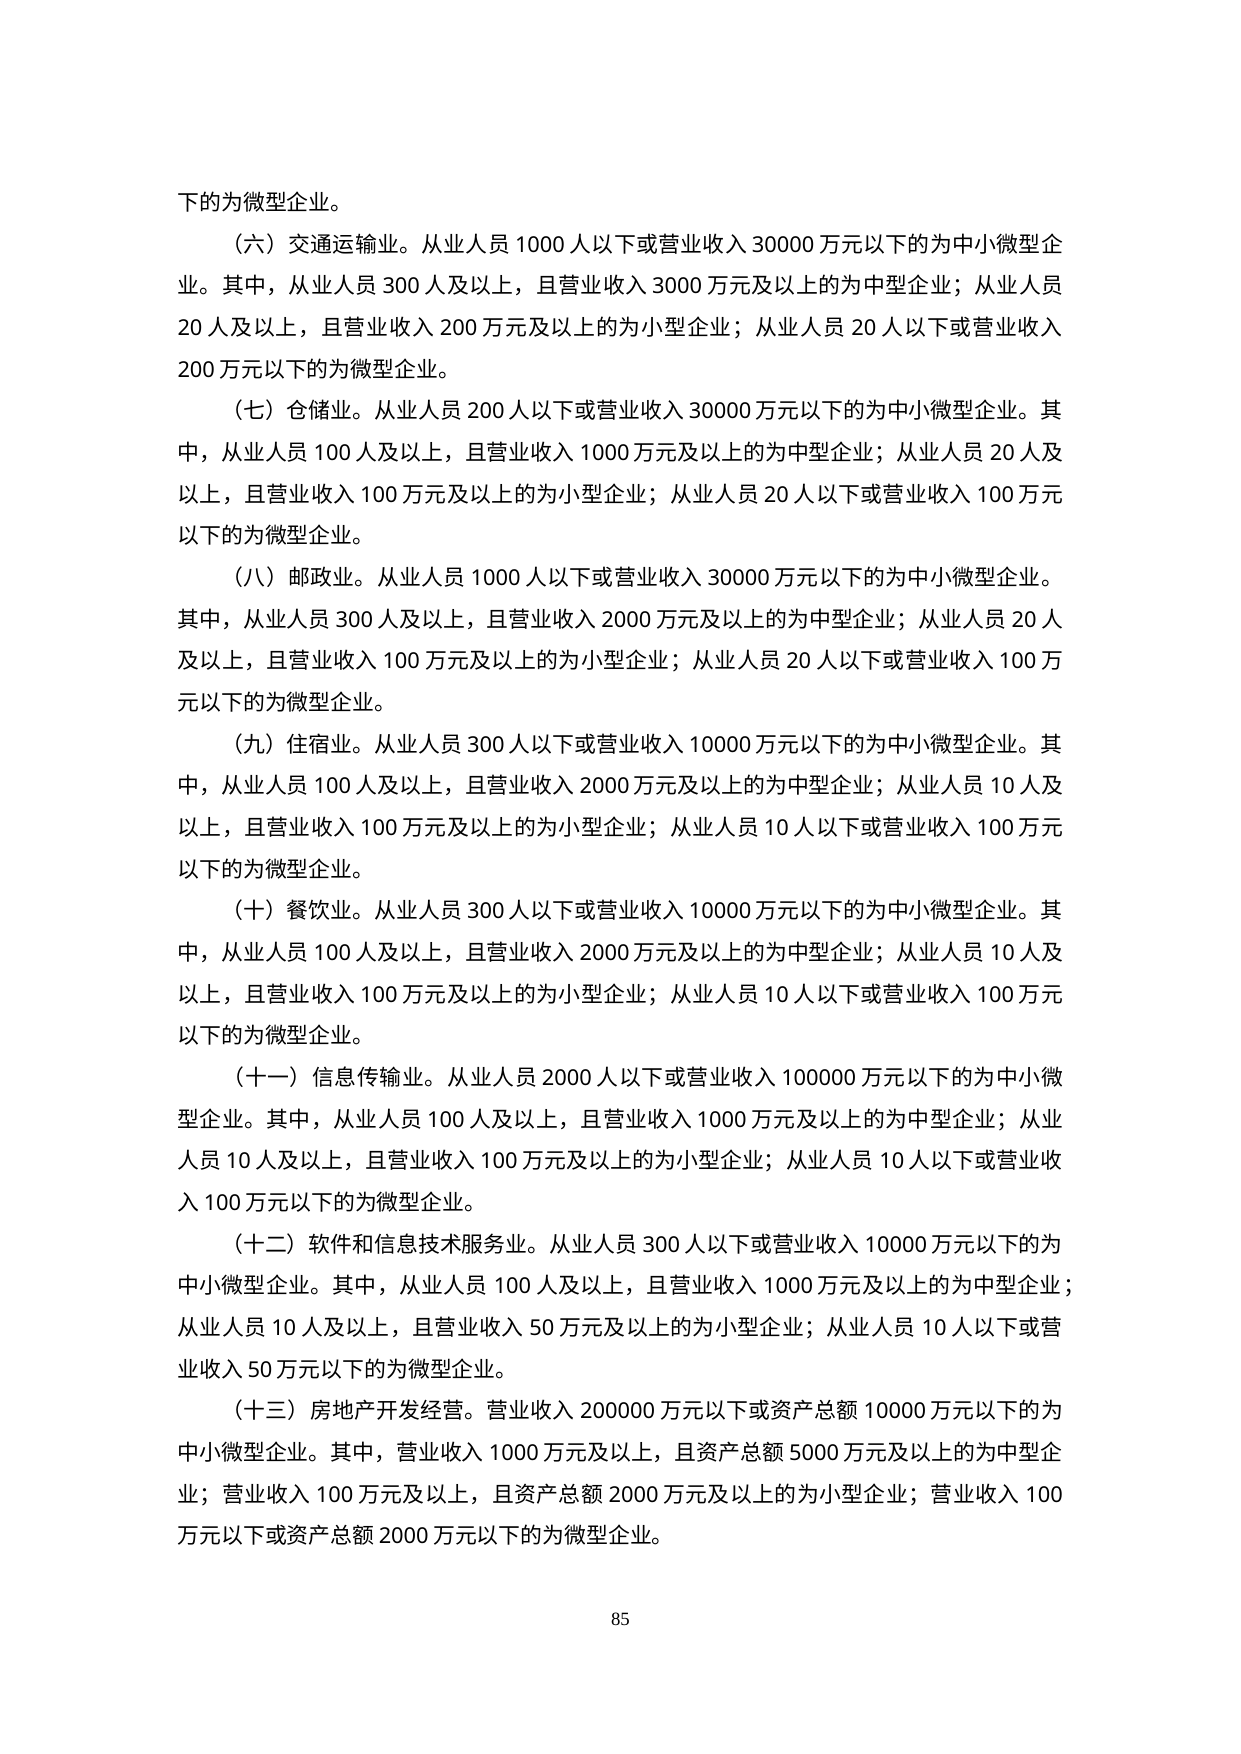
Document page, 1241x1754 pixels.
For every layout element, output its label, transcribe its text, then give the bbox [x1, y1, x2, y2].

text （七）仓储业。从业人员200人以下或营业收入30000万元以下的为中小微型企业。其中，从业人员100人及以上，且营业收入1000万元及以上的为中型企业；从业人员20人及以上，且营业收入100万元及以上的为小型企业；从业人员20人以下或营业收入100万元以下的为微型企业。 [177, 386, 1063, 552]
text （九）住宿业。从业人员300人以下或营业收入10000万元以下的为中小微型企业。其中，从业人员100人及以上，且营业收入2000万元及以上的为中型企业；从业人员10人及以上，且营业收入100万元及以上的为小型企业；从业人员10人以下或营业收入100万元以下的为微型企业。 [177, 719, 1063, 886]
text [177, 177, 1063, 219]
text （八）邮政业。从业人员1000人以下或营业收入30000万元以下的为中小微型企业。其中，从业人员300人及以上，且营业收入2000万元及以上的为中型企业；从业人员20人及以上，且营业收入100万元及以上的为小型企业；从业人员20人以下或营业收入100万元以下的为微型企业。 [177, 552, 1063, 719]
text （十二）软件和信息技术服务业。从业人员300人以下或营业收入10000万元以下的为中小微型企业。其中，从业人员100人及以上，且营业收入1000万元及以上的为中型企业；从业人员10人及以上，且营业收入50万元及以上的为小型企业；从业人员10人以下或营业收入50万元以下的为微型企业。 [177, 1219, 1063, 1386]
text （十一）信息传输业。从业人员2000人以下或营业收入100000万元以下的为中小微型企业。其中，从业人员100人及以上，且营业收入1000万元及以上的为中型企业；从业人员10人及以上，且营业收入100万元及以上的为小型企业；从业人员10人以下或营业收入100万元以下的为微型企业。 [177, 1052, 1063, 1219]
text （六）交通运输业。从业人员1000人以下或营业收入30000万元以下的为中小微型企业。其中，从业人员300人及以上，且营业收入3000万元及以上的为中型企业；从业人员20人及以上，且营业收入200万元及以上的为小型企业；从业人员20人以下或营业收入200万元以下的为微型企业。 [177, 219, 1063, 386]
text （十三）房地产开发经营。营业收入200000万元以下或资产总额10000万元以下的为中小微型企业。其中，营业收入1000万元及以上，且资产总额5000万元及以上的为中型企业；营业收入100万元及以上，且资产总额2000万元及以上的为小型企业；营业收入100万元以下或资产总额2000万元以下的为微型企业。 [177, 1386, 1063, 1552]
text （十）餐饮业。从业人员300人以下或营业收入10000万元以下的为中小微型企业。其中，从业人员100人及以上，且营业收入2000万元及以上的为中型企业；从业人员10人及以上，且营业收入100万元及以上的为小型企业；从业人员10人以下或营业收入100万元以下的为微型企业。 [177, 886, 1063, 1052]
